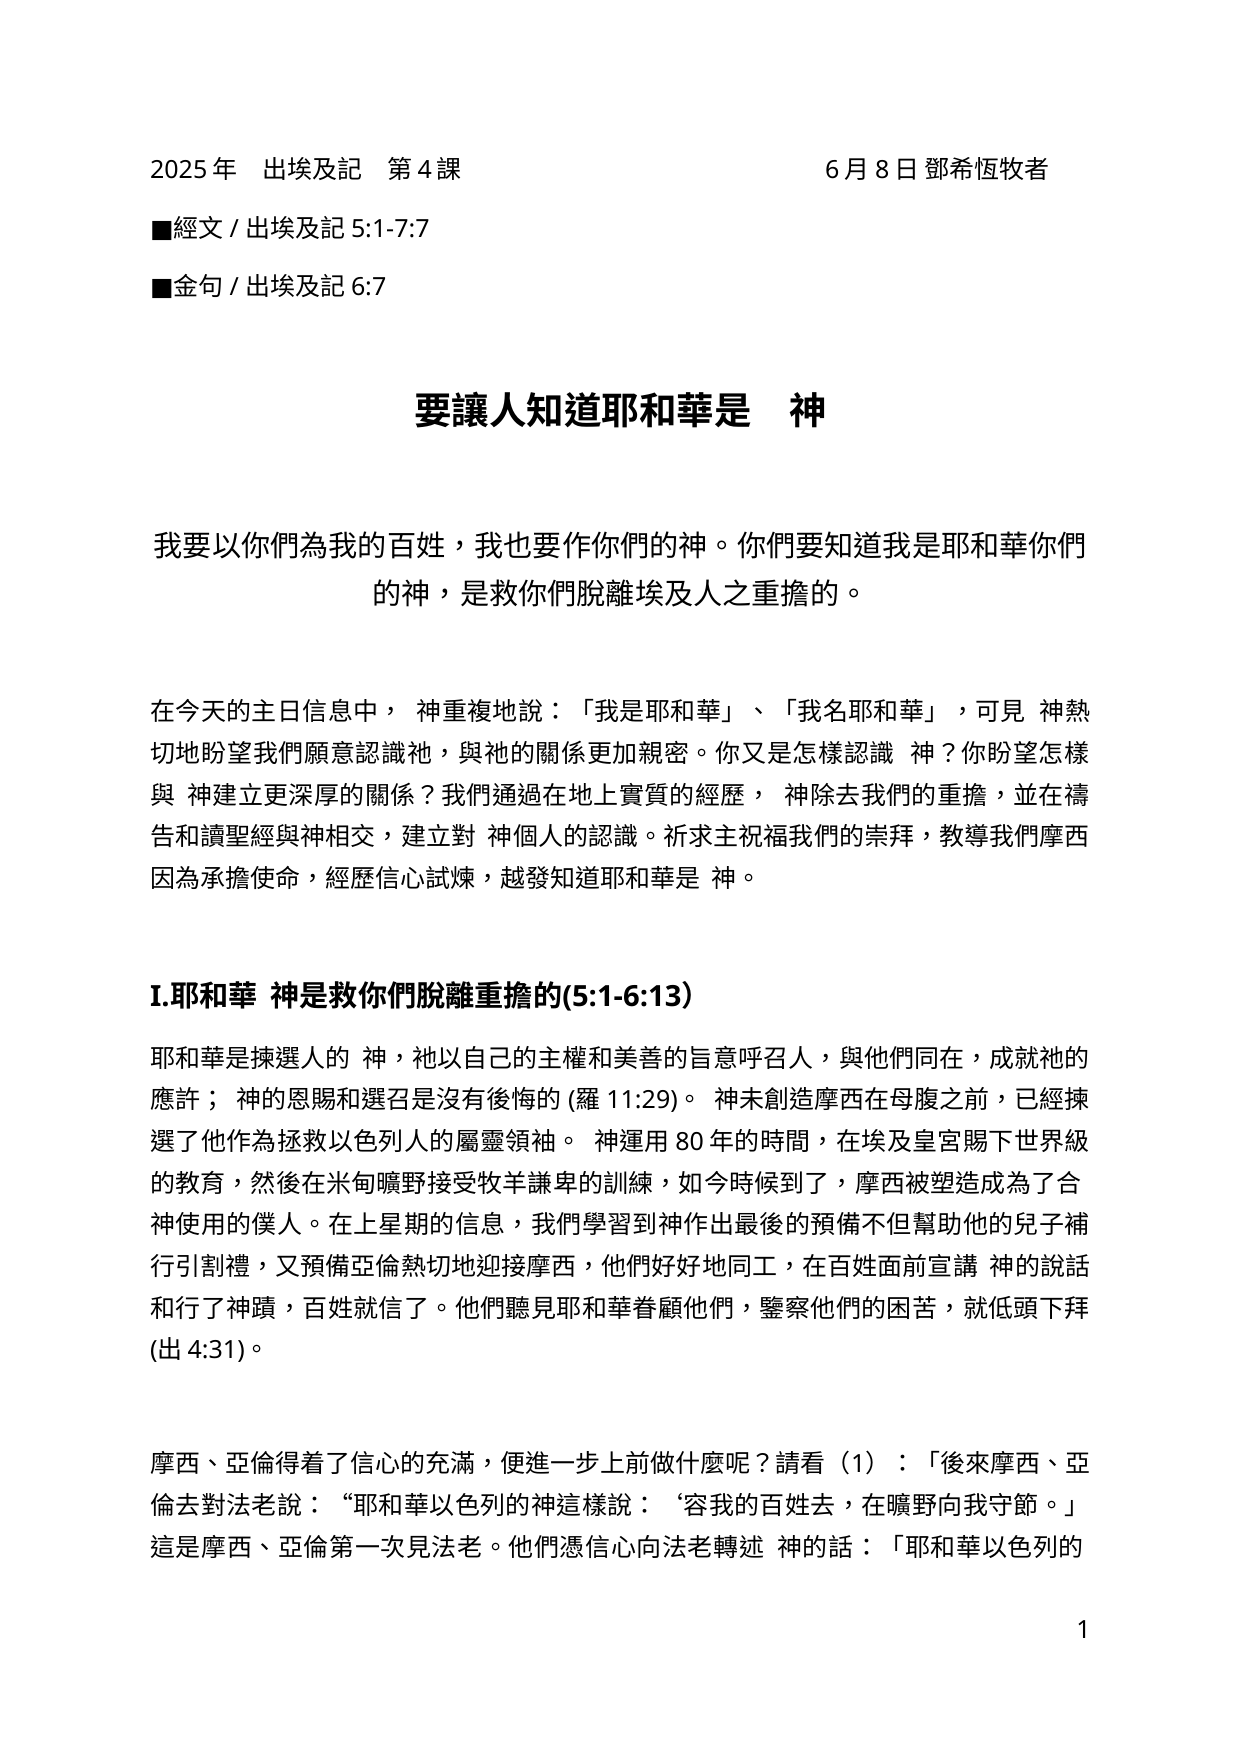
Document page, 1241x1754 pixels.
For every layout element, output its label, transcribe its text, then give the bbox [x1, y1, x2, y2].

text 我要以你們為我的百姓，我也要作你們的神。你們要知道我是耶和華你們的神，是救你們脫離埃及人之重擔的。 [150, 522, 1090, 613]
text 2025年 出埃及記 第4課 6月 8日 鄧希恆牧者 [150, 150, 1090, 186]
text ■經文 / 出埃及記 5:1-7:7 [150, 208, 1090, 244]
text ■金句 / 出埃及記 6:7 [150, 267, 1090, 303]
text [150, 1444, 1090, 1563]
text I.耶和華 神是救你們脫離重擔的(5:1-6:13） [150, 973, 1090, 1015]
text 在今天的主日信息中， 神重複地說：「我是耶和華」、「我名耶和華」，可見 神熱切地盼望我們願意認識祂，與祂的關係更加親密。你又是怎樣認識 神？你盼望怎樣與 神建立更深厚的關係？我們通過在地上實質的經歷， 神除去我們的重擔，並在禱告和讀聖經與神相交，建立對 神個人的認識。祈求主祝福我們的崇拜，教導我們摩西因為承擔使命，經歷信心試煉，越發知道耶和華是 神。 [150, 692, 1090, 895]
text 耶和華是揀選人的 神，衪以自己的主權和美善的旨意呼召人，與他們同在，成就祂的應許； 神的恩賜和選召是沒有後悔的 (羅 11:29)。 神未創造摩西在母腹之前，已經揀選了他作為拯救以色列人的屬靈領袖。 神運用80年的時間，在埃及皇宮賜下世界級的教育，然後在米甸曠野接受牧羊謙卑的訓練，如今時候到了，摩西被塑造成為了合 神使用的僕人。在上星期的信息，我們學習到神作出最後的預備不但幫助他的兒子補行引割禮，又預備亞倫熱切地迎接摩西，他們好好地同工，在百姓面前宣講 神的說話和行了神蹟，百姓就信了。他們聽見耶和華眷顧他們，鑒察他們的困苦，就低頭下拜 (出4:31)。 [150, 1038, 1090, 1366]
text 要讓人知道耶和華是 神 [150, 381, 1090, 435]
